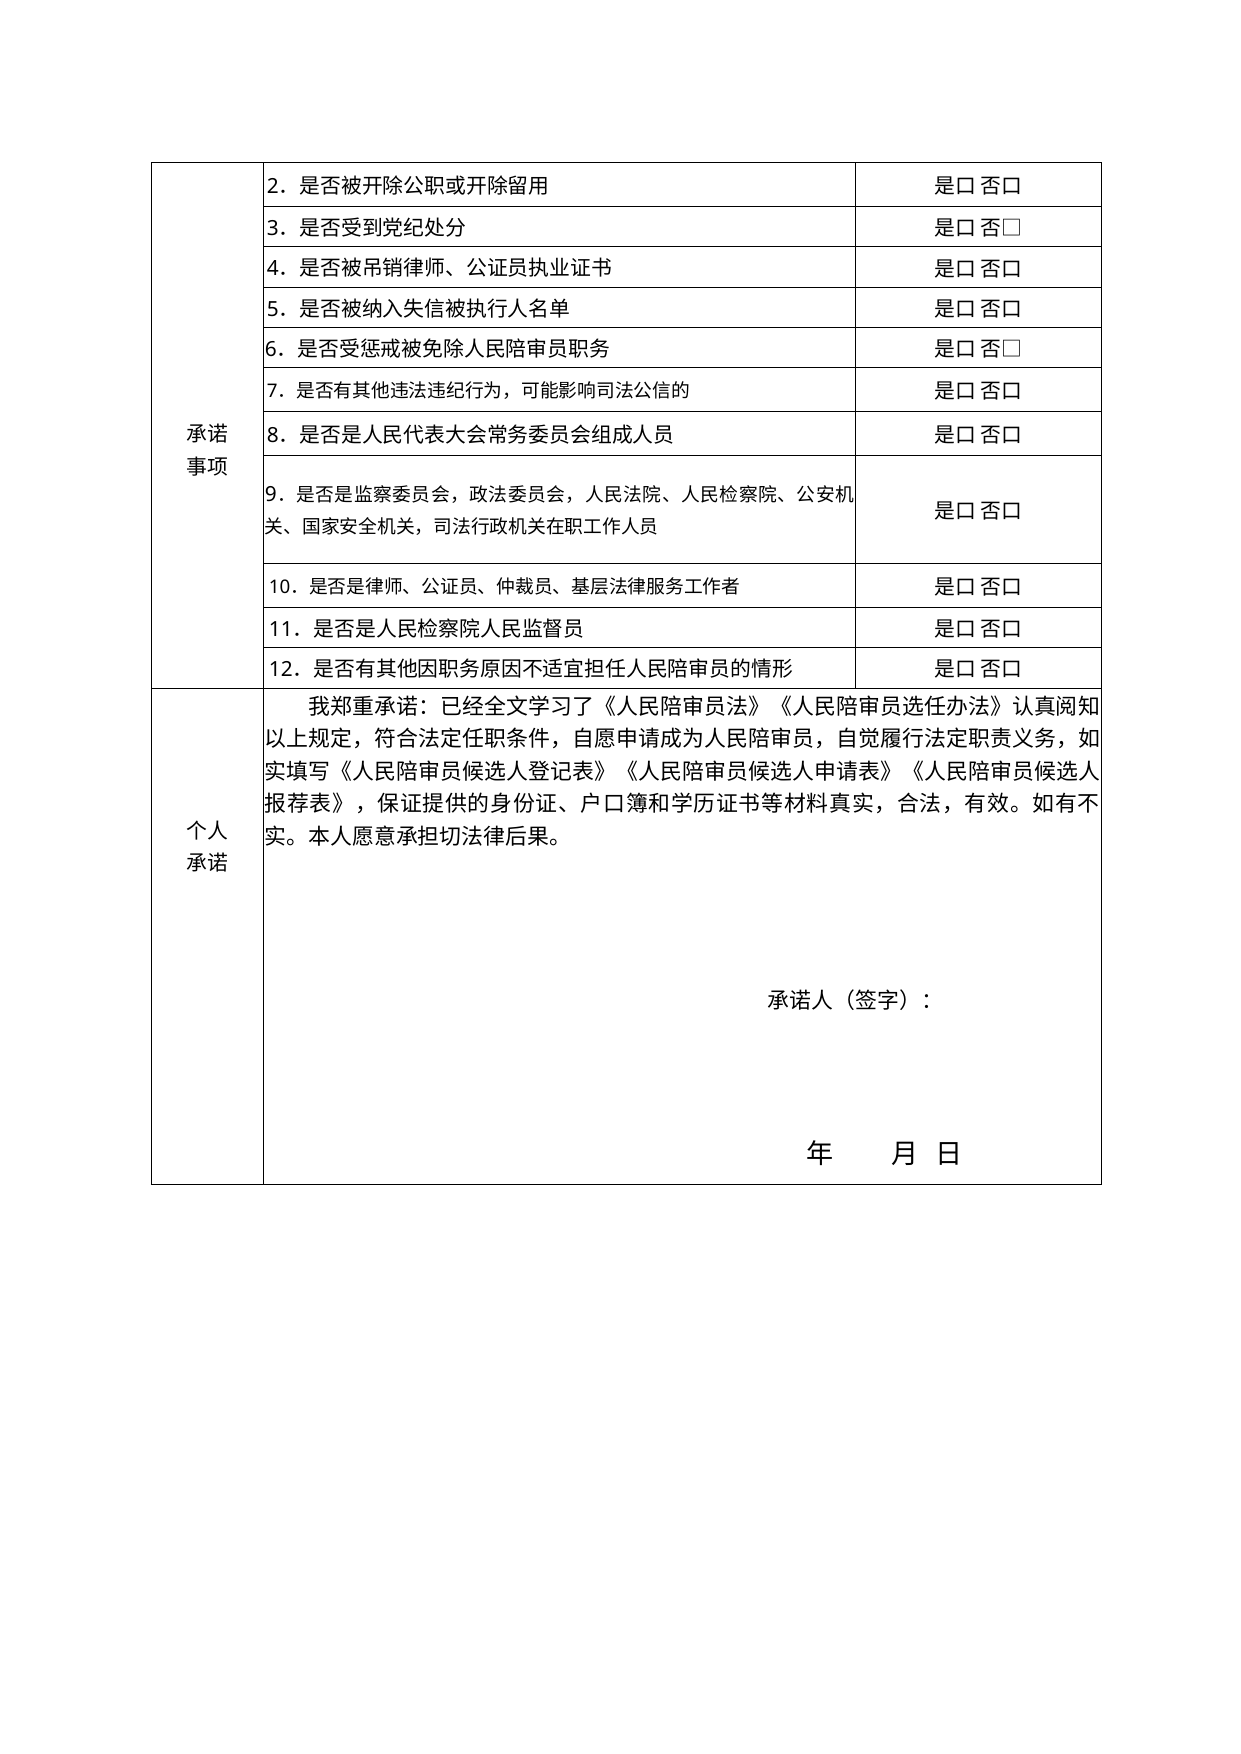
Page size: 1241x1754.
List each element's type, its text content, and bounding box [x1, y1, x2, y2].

table_cell 2．是否被开除公职或开除留用 [264, 163, 855, 206]
table_cell 7．是否有其他违法违纪行为，可能影响司法公信的 [264, 368, 855, 411]
table_cell 是口 否口 [856, 163, 1101, 206]
table_cell 承诺 事项 [152, 163, 263, 687]
table_cell 是口 否□ [856, 328, 1101, 367]
table_cell 是口 否口 [856, 368, 1101, 411]
table_cell 8．是否是人民代表大会常务委员会组成人员 [264, 412, 855, 455]
table_cell 12．是否有其他因职务原因不适宜担任人民陪审员的情形 [264, 648, 855, 687]
table_cell 3．是否受到党纪处分 [264, 207, 855, 246]
table_cell 是口 否口 [856, 247, 1101, 287]
table_cell 10．是否是律师、公证员、仲裁员、基层法律服务工作者 [264, 564, 855, 607]
table_cell 是口 否□ [856, 207, 1101, 246]
table_cell 9．是否是监察委员会，政法委员会，人民法院、人民检察院、公安机关、国家安全机关，司法行政机关在职工作人员 [264, 456, 855, 563]
table_cell 是口 否口 [856, 456, 1101, 563]
table_cell 是口 否口 [856, 288, 1101, 327]
table_cell 是口 否口 [856, 564, 1101, 607]
table_cell 我郑重承诺：已经全文学习了《人民陪审员法》《人民陪审员选任办法》认真阅知以上规定，符合法定任职条件，自愿申请成为人民陪审员，自觉履行法定职责义务，如实填写《人民陪审员候选人登记表》《人民陪审员候选人申请表》《人民陪审员候选人报荐表》，保证提供的身份证、户口簿和学历证书等材料真实，合法，有效。如有不实。本人愿意承担切法律后果。 承诺人（签字）： 年 月 日 [264, 689, 1101, 1184]
table_cell 4．是否被吊销律师、公证员执业证书 [264, 247, 855, 287]
table_cell 6．是否受惩戒被免除人民陪审员职务 [264, 328, 855, 367]
table_cell 11．是否是人民检察院人民监督员 [264, 608, 855, 647]
table_cell 个人 承诺 [152, 689, 263, 1184]
table_cell 是口 否口 [856, 648, 1101, 687]
table_cell 5．是否被纳入失信被执行人名单 [264, 288, 855, 327]
table_cell 是口 否口 [856, 412, 1101, 455]
table_cell 是口 否口 [856, 608, 1101, 647]
